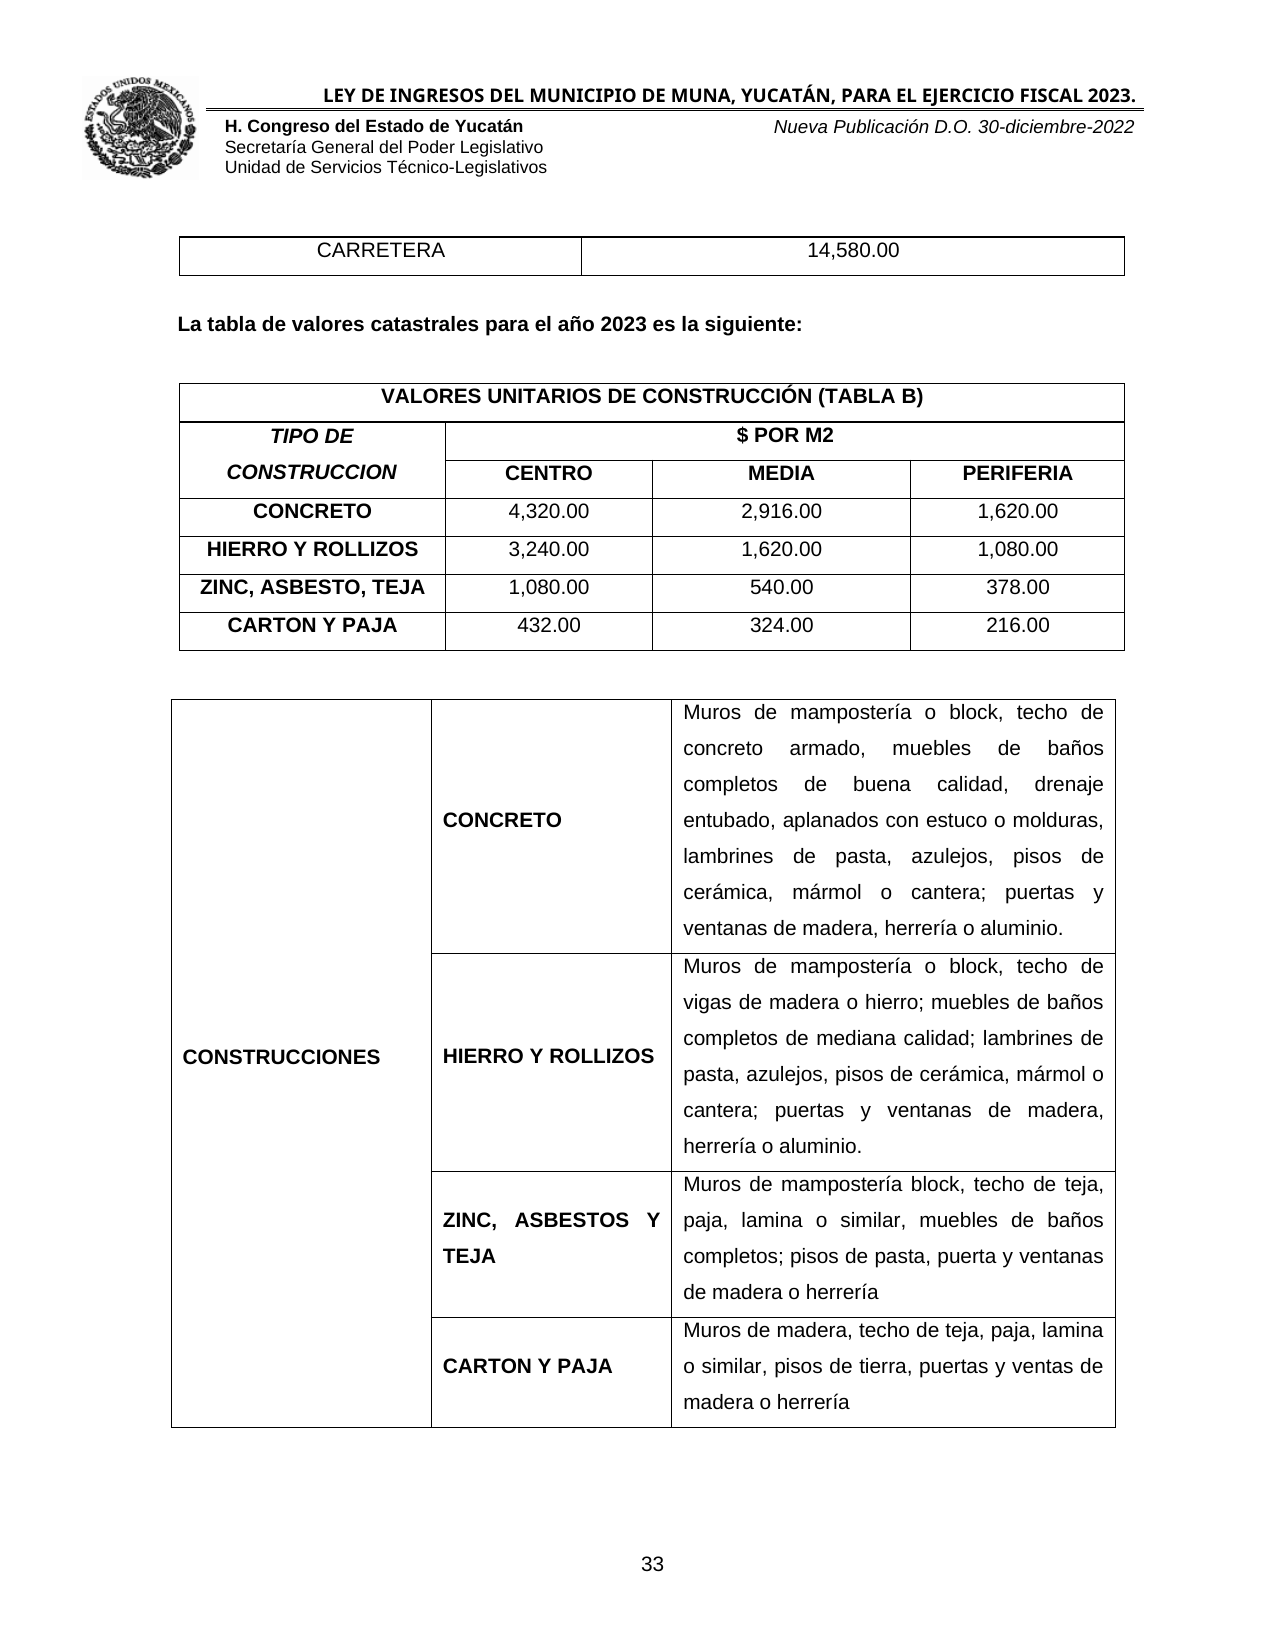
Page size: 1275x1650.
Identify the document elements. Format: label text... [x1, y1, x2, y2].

table_cell CARRETERA [180, 238, 581, 274]
table_cell 14,580.00 [582, 238, 1124, 274]
table_cell TIPO DE CONSTRUCCION [180, 423, 445, 498]
table_cell Muros de madera, techo de teja, paja, lamina o similar, pisos de tierra, puertas y ventas de madera o herrería [672, 1318, 1115, 1427]
table_cell 1,080.00 [911, 537, 1124, 574]
table_cell HIERRO Y ROLLIZOS [180, 537, 445, 574]
table_cell Muros de mampostería block, techo de teja, paja, lamina o similar, muebles de baños completos; pisos de pasta, puerta y ventanas de madera o herrería [672, 1172, 1115, 1317]
table_cell $ POR M2 [446, 423, 1124, 459]
text La tabla de valores catastrales para el año 2023 es la siguiente: [177, 311, 1127, 335]
table_cell 3,240.00 [446, 537, 652, 574]
table_cell 324.00 [653, 613, 910, 650]
table_cell CARTON Y PAJA [180, 613, 445, 650]
table_cell HIERRO Y ROLLIZOS [432, 954, 671, 1171]
table_cell MEDIA [653, 461, 910, 498]
table_cell 432.00 [446, 613, 652, 650]
table_cell 1,620.00 [911, 499, 1124, 536]
table_cell CONCRETO [180, 499, 445, 536]
table_cell Muros de mampostería o block, techo de vigas de madera o hierro; muebles de baños completos de mediana calidad; lambrines de pasta, azulejos, pisos de cerámica, mármol o cantera; puertas y ventanas de madera, herrería o aluminio. [672, 954, 1115, 1171]
table_header VALORES UNITARIOS DE CONSTRUCCIÓN (TABLA B) [180, 384, 1124, 421]
table_cell 1,620.00 [653, 537, 910, 574]
table_cell CENTRO [446, 461, 652, 498]
table_header CONCRETO [432, 700, 671, 953]
table_cell 4,320.00 [446, 499, 652, 536]
table_header CONSTRUCCIONES [172, 700, 431, 1427]
table_cell CARTON Y PAJA [432, 1318, 671, 1427]
table_cell 378.00 [911, 575, 1124, 612]
table_cell 216.00 [911, 613, 1124, 650]
table_cell 1,080.00 [446, 575, 652, 612]
table_cell ZINC, ASBESTOS Y TEJA [432, 1172, 671, 1317]
table_cell 2,916.00 [653, 499, 910, 536]
table_cell 540.00 [653, 575, 910, 612]
table_cell PERIFERIA [911, 461, 1124, 498]
table_cell ZINC, ASBESTO, TEJA [180, 575, 445, 612]
table_header Muros de mampostería o block, techo de concreto armado, muebles de baños completos de buena calidad, drenaje entubado, aplanados con estuco o molduras, lambrines de pasta, azulejos, pisos de cerámica, mármol o cantera; puertas y ventanas de madera, herrería o aluminio. [672, 700, 1115, 953]
